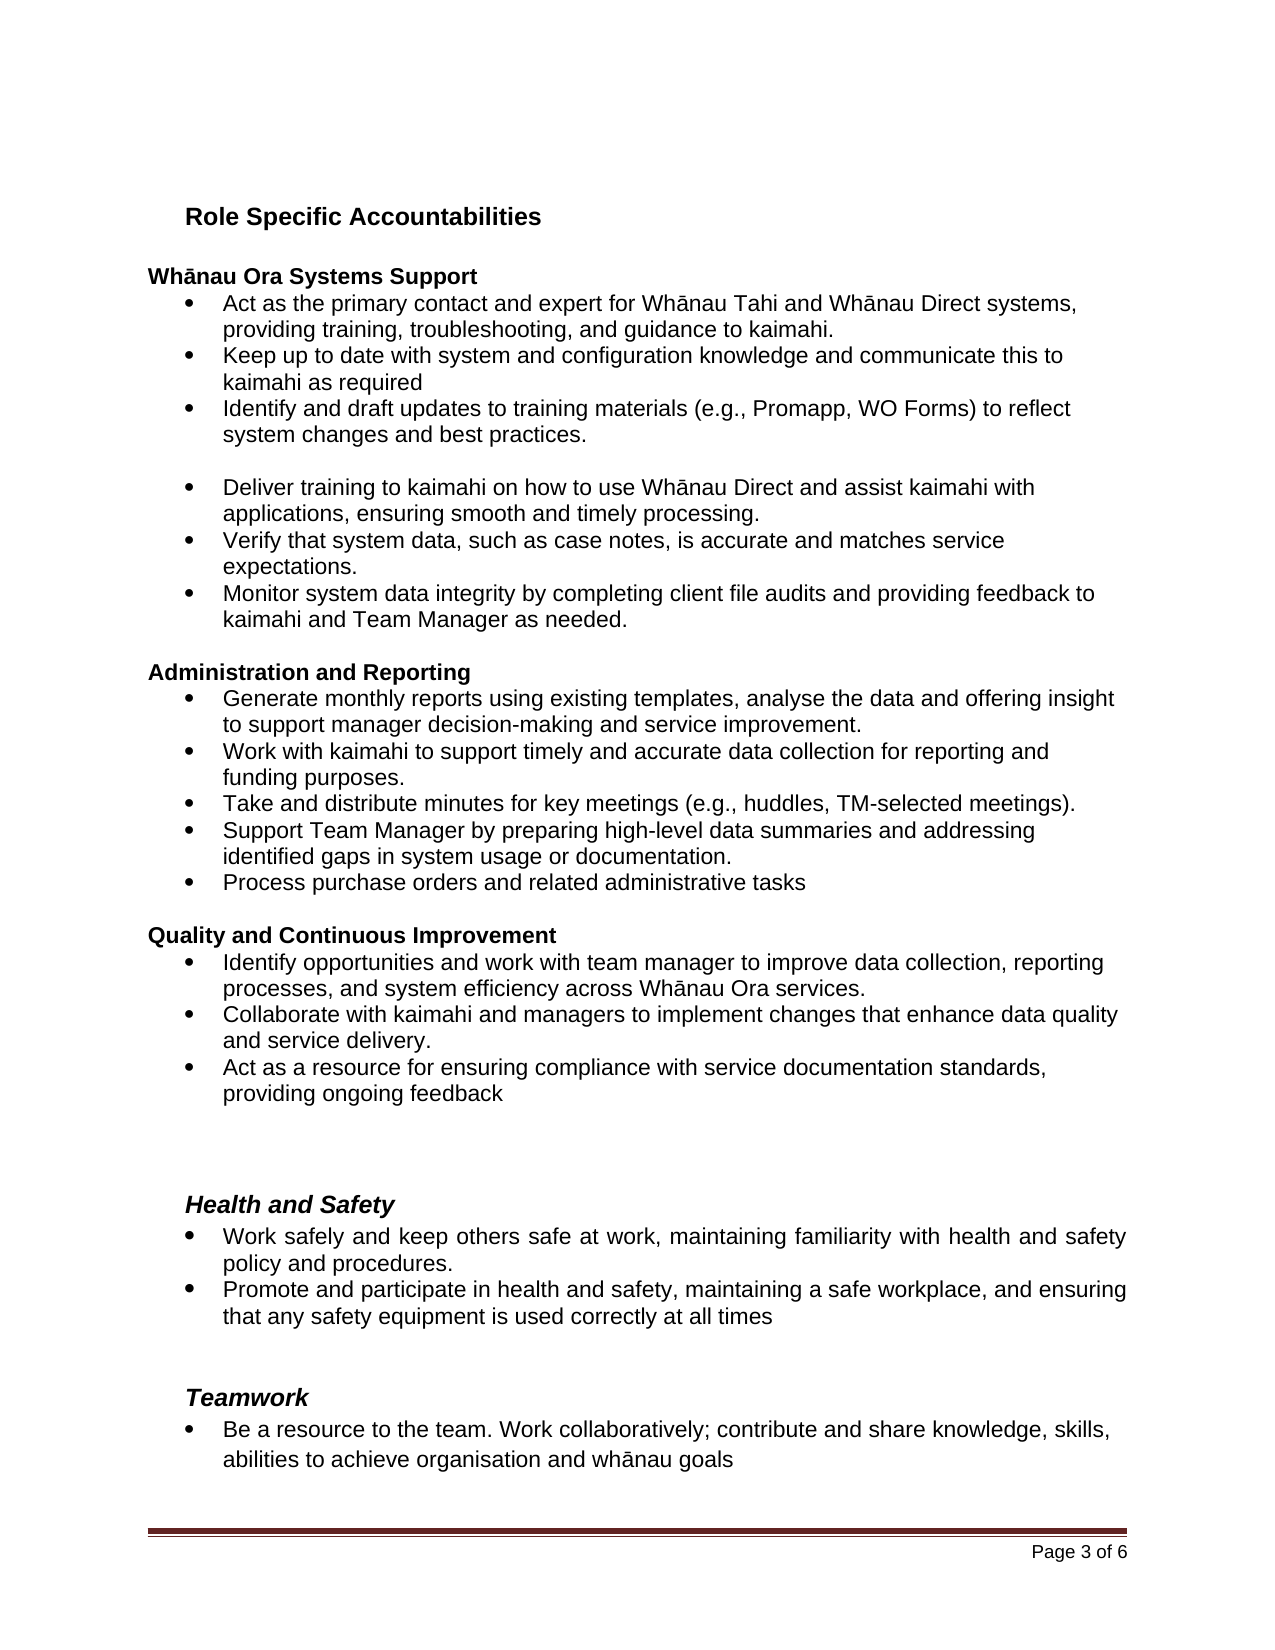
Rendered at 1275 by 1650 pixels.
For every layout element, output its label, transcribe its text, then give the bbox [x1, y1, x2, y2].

list Act as a resource for ensuring compliance with service documentation standards, providing ongoing feedback [185, 1054, 1127, 1107]
list Deliver training to kaimahi on how to use Whānau Direct and assist kaimahi with applications, ensuring smooth and timely processing. [185, 474, 1127, 527]
list Support Team Manager by preparing high-level data summaries and addressing identified gaps in system usage or documentation. [185, 817, 1127, 869]
list Work safely and keep others safe at work, maintaining familiarity with health and safety policy and procedures. [185, 1223, 1127, 1276]
list Promote and participate in health and safety, maintaining a safe workplace, and ensuring that any safety equipment is used correctly at all times [185, 1276, 1127, 1329]
text Administration and Reporting [148, 658, 1127, 685]
list Generate monthly reports using existing templates, analyse the data and offering insight to support manager decision-making and service improvement. [185, 685, 1127, 738]
text Health and Safety [185, 1189, 1127, 1218]
text Role Specific Accountabilities [185, 202, 1127, 231]
list Identify and draft updates to training materials (e.g., Promapp, WO Forms) to reflect system changes and best practices. [185, 395, 1127, 448]
list Verify that system data, such as case notes, is accurate and matches service expectations. [185, 527, 1127, 579]
text Whānau Ora Systems Support [148, 263, 1127, 289]
list Process purchase orders and related administrative tasks [185, 869, 1127, 896]
list Work with kaimahi to support timely and accurate data collection for reporting and funding purposes. [185, 738, 1127, 790]
list Identify opportunities and work with team manager to improve data collection, reporting processes, and system efficiency across Whānau Ora services. [185, 948, 1127, 1001]
text Quality and Continuous Improvement [148, 922, 1127, 948]
list Be a resource to the team. Work collaboratively; contribute and share knowledge, skills, abilities to achieve organisation and whānau goals [185, 1416, 1127, 1472]
list Collaborate with kaimahi and managers to implement changes that enhance data quality and service delivery. [185, 1001, 1127, 1054]
list Monitor system data integrity by completing client file audits and providing feedback to kaimahi and Team Manager as needed. [185, 579, 1127, 632]
list Take and distribute minutes for key meetings (e.g., huddles, TM-selected meetings). [185, 790, 1127, 817]
list Act as the primary contact and expert for Whānau Tahi and Whānau Direct systems, providing training, troubleshooting, and guidance to kaimahi. [185, 289, 1127, 342]
list Keep up to date with system and configuration knowledge and communicate this to kaimahi as required [185, 342, 1127, 395]
text Teamwork [185, 1383, 1127, 1412]
